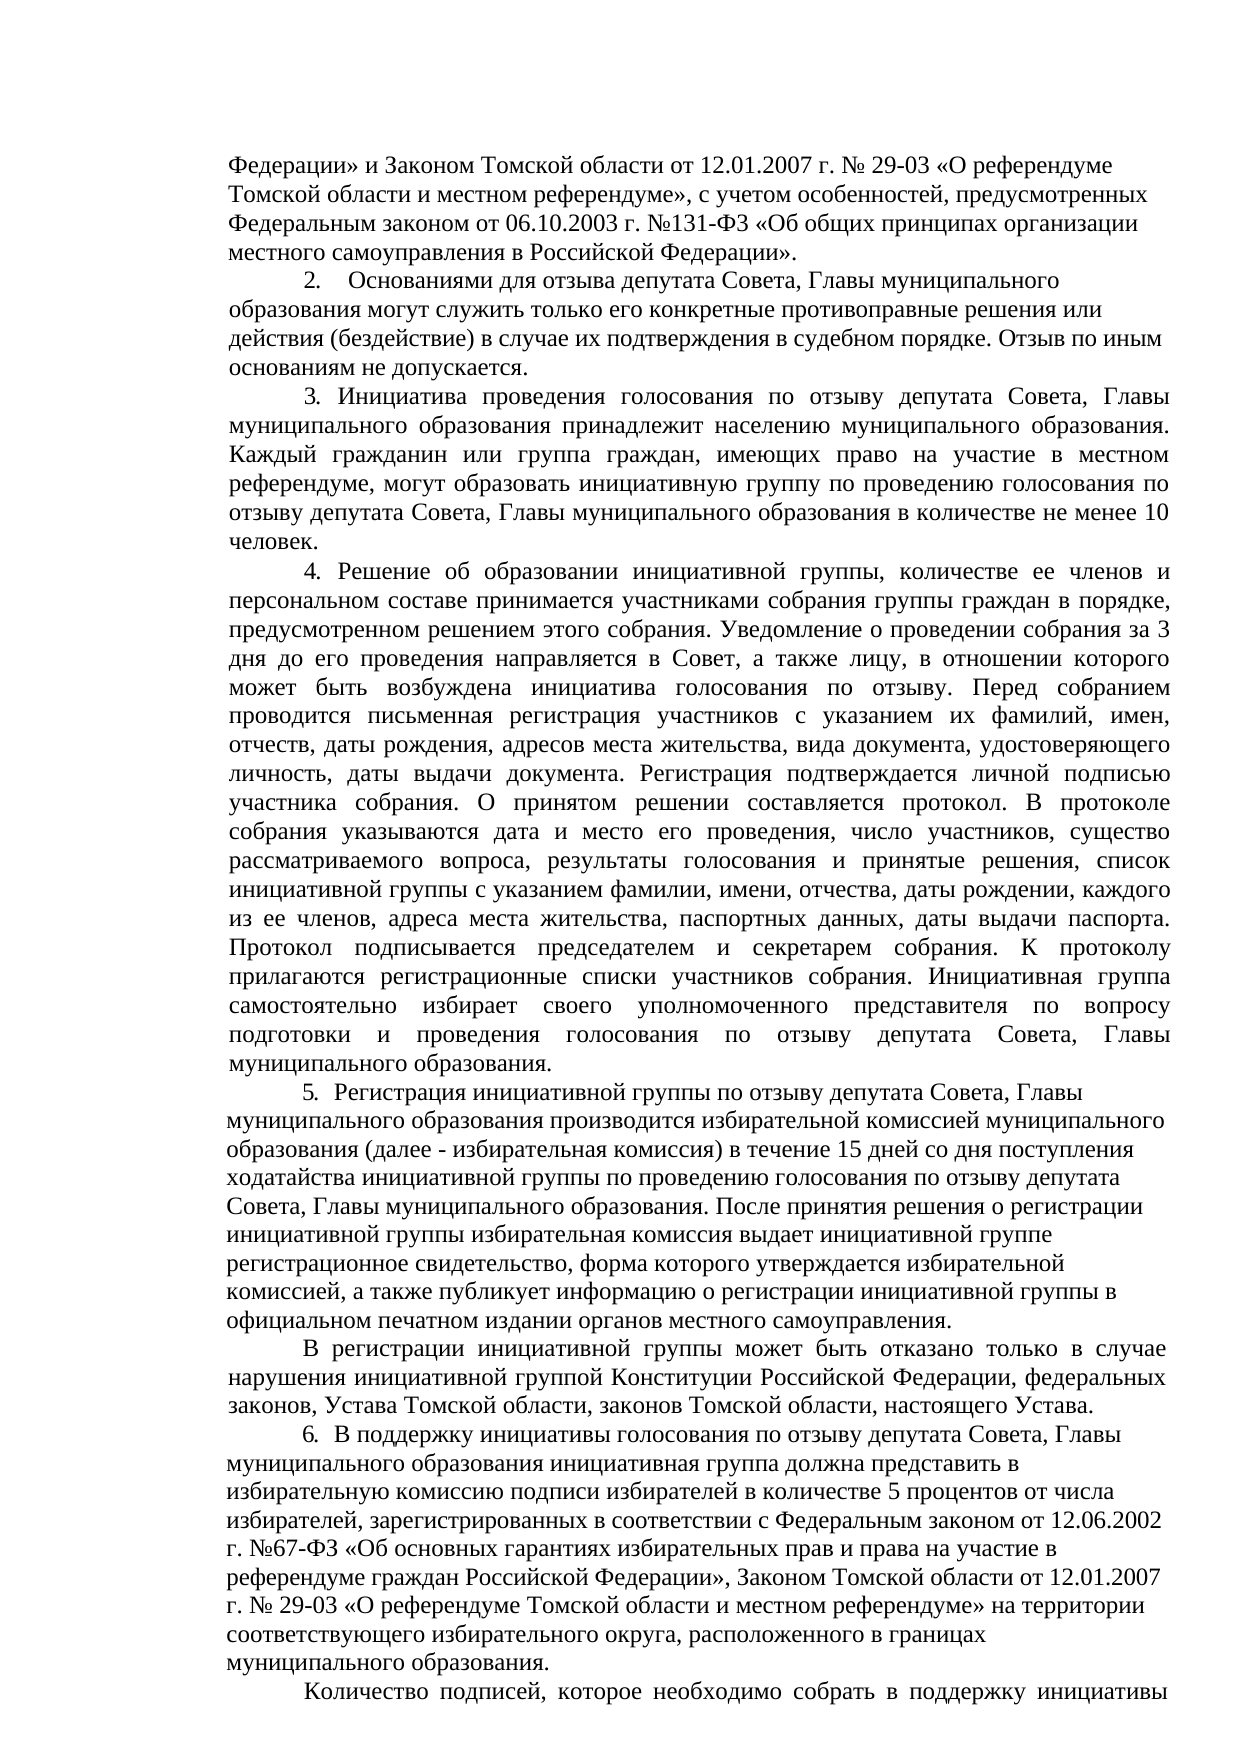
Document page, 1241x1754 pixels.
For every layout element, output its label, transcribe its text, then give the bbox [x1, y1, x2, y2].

list Инициатива проведения голосования по отзыву депутата Совета, Главы муниципального образования принадлежит населению муниципального образования. Каждый гражданин или группа граждан, имеющих право на участие в местном референдуме, могут образовать инициативную группу по проведению голосования по отзыву депутата Совета, Главы муниципального образования в количестве не менее 10 человек. [229, 382, 1170, 555]
text 2. Основаниями для отзыва депутата Совета, Главы муниципального образования могут служить только его конкретные противоправные решения или действия (бездействие) в случае их подтверждения в судебном порядке. Отзыв по иным основаниям не допускается. [229, 266, 1170, 382]
text 6. В поддержку инициативы голосования по отзыву депутата Совета, Главы муниципального образования инициативная группа должна представить в избирательную комиссию подписи избирателей в количестве 5 процентов от числа избирателей, зарегистрированных в соответствии с Федеральным законом от 12.06.2002 г. №67-ФЗ «Об основных гарантиях избирательных прав и права на участие в референдуме граждан Российской Федерации», Законом Томской области от 12.01.2007 г. № 29-03 «О референдуме Томской области и местном референдуме» на территории соответствующего избирательного округа, расположенного в границах муниципального образования. [226, 1420, 1168, 1677]
text В регистрации инициативной группы может быть отказано только в случае нарушения инициативной группой Конституции Российской Федерации, федеральных законов, Устава Томской области, законов Томской области, настоящего Устава. [228, 1334, 1167, 1420]
list Решение об образовании инициативной группы, количестве ее членов и персональном составе принимается участниками собрания группы граждан в порядке, предусмотренном решением этого собрания. Уведомление о проведении собрания за 3 дня до его проведения направляется в Совет, а также лицу, в отношении которого может быть возбуждена инициатива голосования по отзыву. Перед собранием проводится письменная регистрация участников с указанием их фамилий, имен, отчеств, даты рождения, адресов места жительства, вида документа, удостоверяющего личность, даты выдачи документа. Регистрация подтверждается личной подписью участника собрания. О принятом решении составляется протокол. В протоколе собрания указываются дата и место его проведения, число участников, существо рассматриваемого вопроса, результаты голосования и принятые решения, список инициативной группы с указанием фамилии, имени, отчества, даты рождении, каждого из ее членов, адреса места жительства, паспортных данных, даты выдачи паспорта. Протокол подписывается председателем и секретарем собрания. К протоколу прилагаются регистрационные списки участников собрания. Инициативная группа самостоятельно избирает своего уполномоченного представителя по вопросу подготовки и проведения голосования по отзыву депутата Совета, Главы муниципального образования. [229, 556, 1171, 1077]
text 5. Регистрация инициативной группы по отзыву депутата Совета, Главы муниципального образования производится избирательной комиссией муниципального образования (далее - избирательная комиссия) в течение 15 дней со дня поступления ходатайства инициативной группы по проведению голосования по отзыву депутата Совета, Главы муниципального образования. После принятия решения о регистрации инициативной группы избирательная комиссия выдает инициативной группе регистрационное свидетельство, форма которого утверждается избирательной комиссией, а также публикует информацию о регистрации инициативной группы в официальном печатном издании органов местного самоуправления. [226, 1077, 1166, 1334]
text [228, 150, 1170, 266]
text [230, 1677, 1169, 1705]
